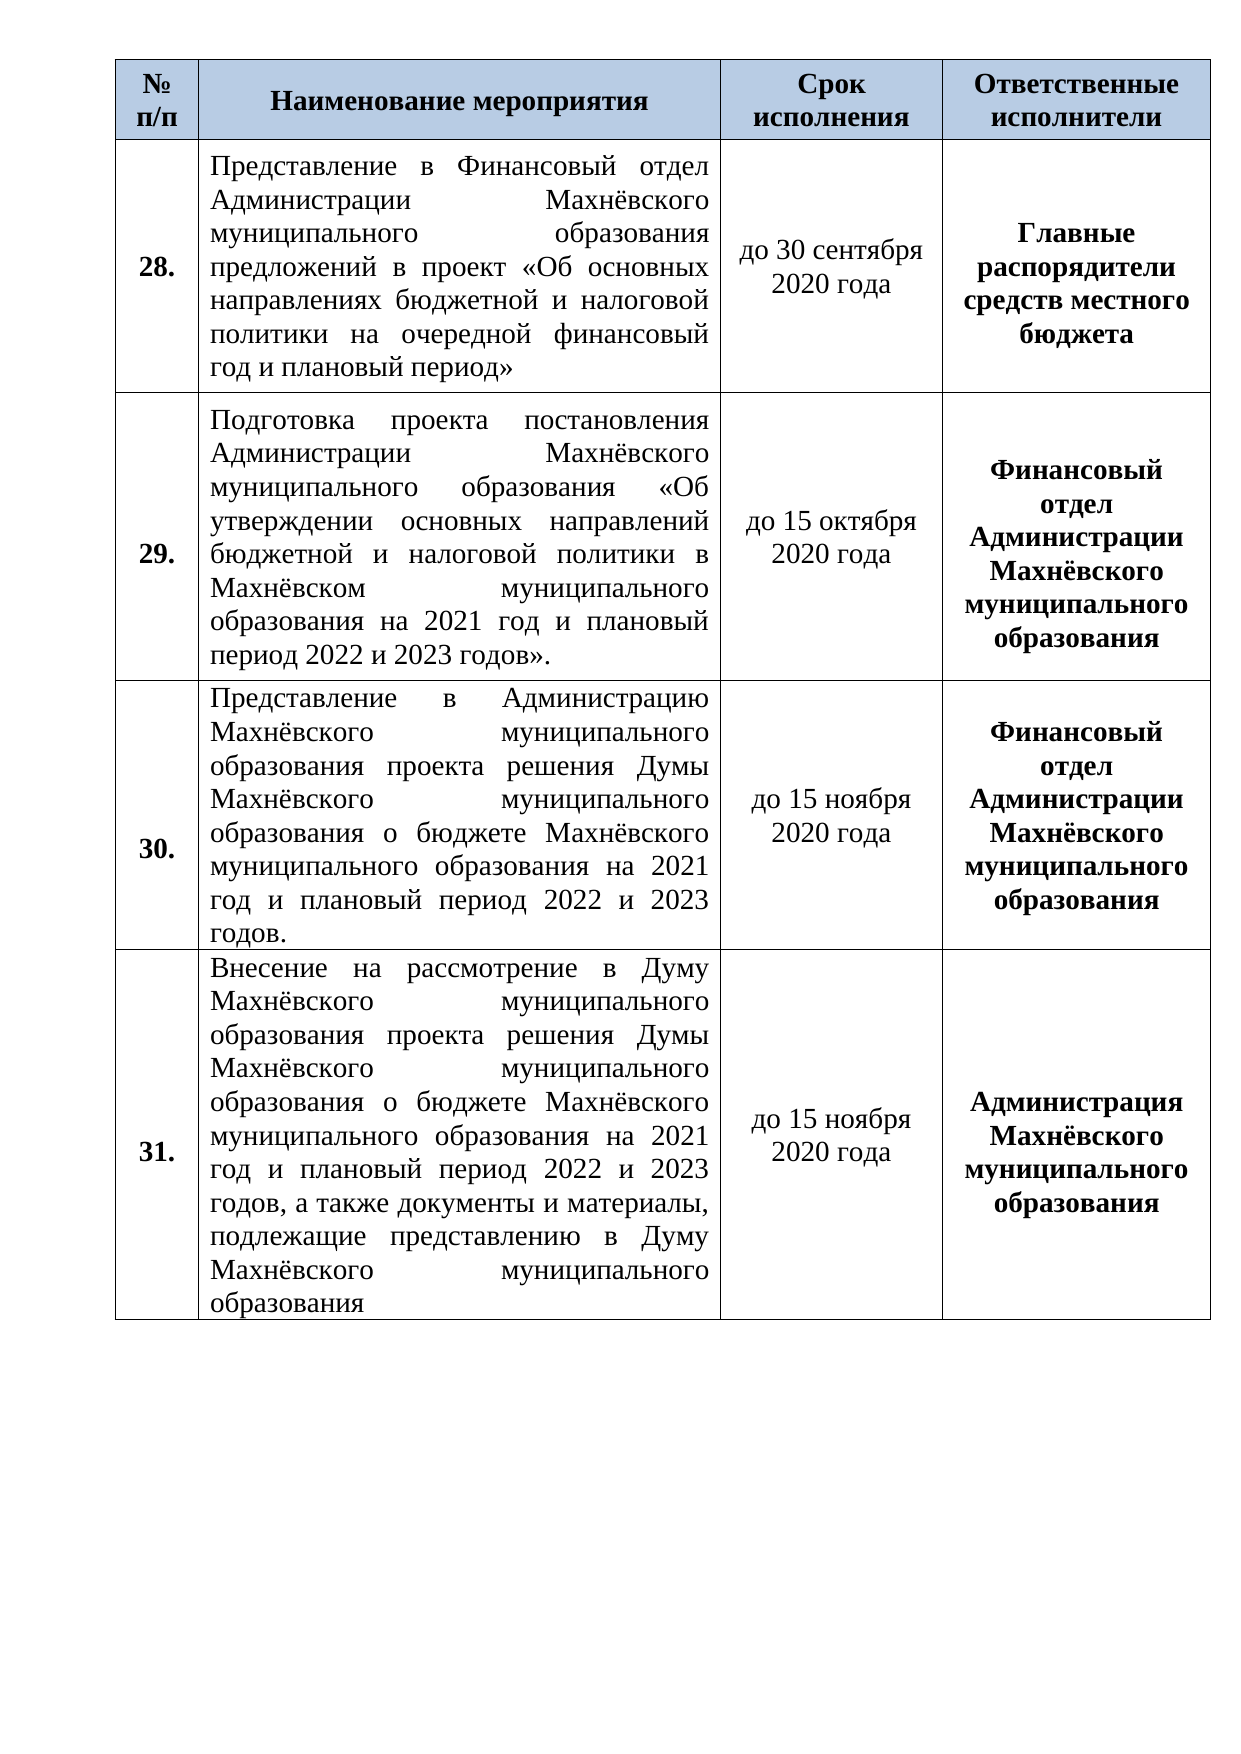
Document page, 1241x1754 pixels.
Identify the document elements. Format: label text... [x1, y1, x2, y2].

table_cell Администрация Махнёвского муниципального образования [943, 950, 1210, 1319]
table_header Наименование мероприятия [199, 60, 720, 139]
table_cell до 15 октября 2020 года [721, 393, 942, 679]
table_cell 28. [116, 140, 198, 392]
table_cell Финансовый отдел Администрации Махнёвского муниципального образования [943, 681, 1210, 949]
table_cell 31. [116, 950, 198, 1319]
table_header Срок исполнения [721, 60, 942, 139]
table_cell 29. [116, 393, 198, 679]
table_cell Главные распорядители средств местного бюджета [943, 140, 1210, 392]
table_header № п/п [116, 60, 198, 139]
table_cell до 30 сентября 2020 года [721, 140, 942, 392]
table_cell Подготовка проекта постановления Администрации Махнёвского муниципального образования «Об утверждении основных направлений бюджетной и налоговой политики в Махнёвском муниципального образования на 2021 год и плановый период 2022 и 2023 годов». [199, 393, 720, 679]
table_header Ответственные исполнители [943, 60, 1210, 139]
table_cell Внесение на рассмотрение в Думу Махнёвского муниципального образования проекта решения Думы Махнёвского муниципального образования о бюджете Махнёвского муниципального образования на 2021 год и плановый период 2022 и 2023 годов, а также документы и материалы, подлежащие представлению в Думу Махнёвского муниципального образования [199, 950, 720, 1319]
table_cell Представление в Администрацию Махнёвского муниципального образования проекта решения Думы Махнёвского муниципального образования о бюджете Махнёвского муниципального образования на 2021 год и плановый период 2022 и 2023 годов. [199, 681, 720, 949]
table_cell Представление в Финансовый отдел Администрации Махнёвского муниципального образования предложений в проект «Об основных направлениях бюджетной и налоговой политики на очередной финансовый год и плановый период» [199, 140, 720, 392]
table_cell Финансовый отдел Администрации Махнёвского муниципального образования [943, 393, 1210, 679]
table_cell до 15 ноября 2020 года [721, 950, 942, 1319]
table_cell до 15 ноября 2020 года [721, 681, 942, 949]
table_cell 30. [116, 681, 198, 949]
